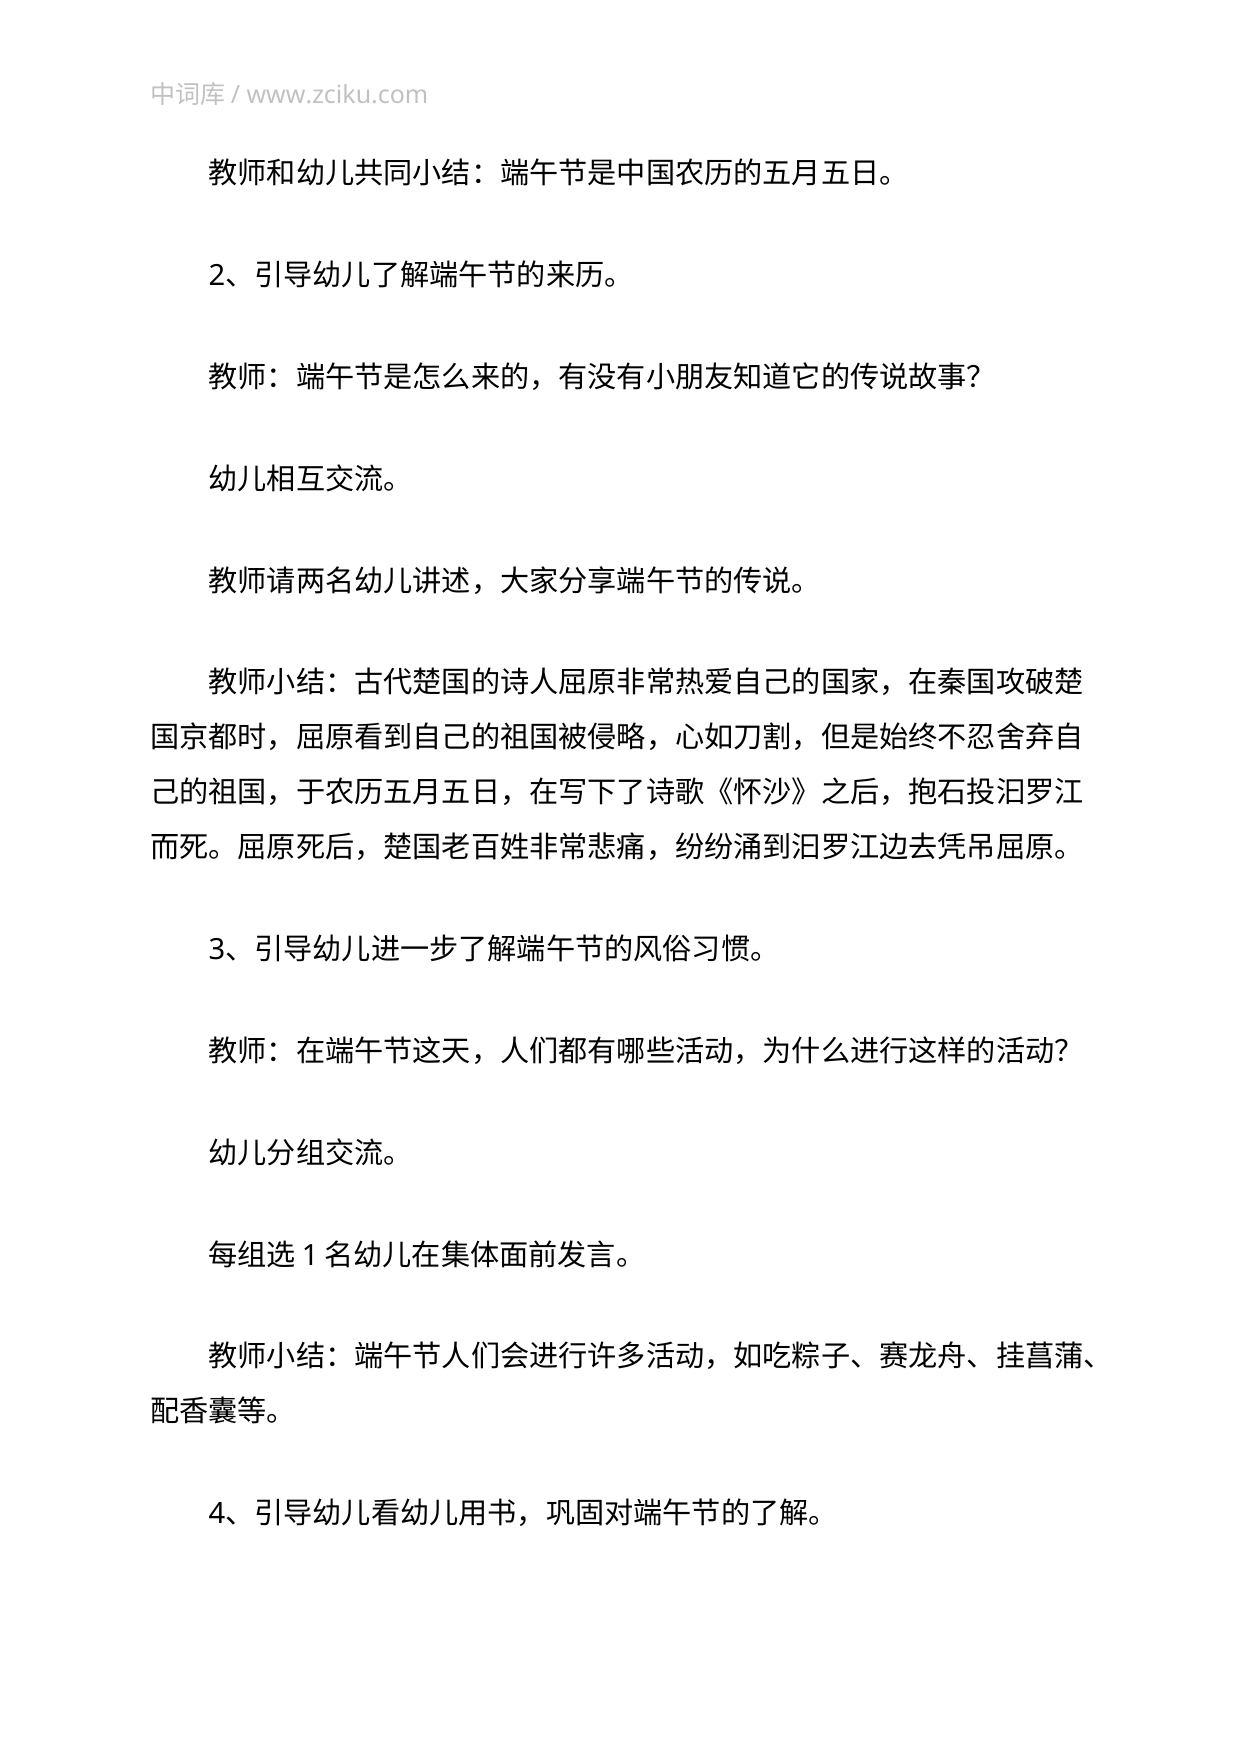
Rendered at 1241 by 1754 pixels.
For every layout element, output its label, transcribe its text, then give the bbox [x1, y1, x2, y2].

text 教师小结：端午节人们会进行许多活动，如吃粽子、赛龙舟、挂菖蒲、配香囊等。 [150, 1333, 1090, 1430]
text 4、引导幼儿看幼儿用书，巩固对端午节的了解。 [150, 1490, 1090, 1532]
text 教师：在端午节这天，人们都有哪些活动，为什么进行这样的活动？ [150, 1027, 1090, 1070]
text 幼儿相互交流。 [150, 456, 1090, 498]
text 每组选1名幼儿在集体面前发言。 [150, 1231, 1090, 1273]
text 幼儿分组交流。 [150, 1129, 1090, 1172]
text 教师：端午节是怎么来的，有没有小朋友知道它的传说故事？ [150, 354, 1090, 396]
text 教师请两名幼儿讲述，大家分享端午节的传说。 [150, 557, 1090, 599]
text 3、引导幼儿进一步了解端午节的风俗习惯。 [150, 926, 1090, 968]
text 教师和幼儿共同小结：端午节是中国农历的五月五日。 [150, 150, 1090, 192]
text 教师小结：古代楚国的诗人屈原非常热爱自己的国家，在秦国攻破楚国京都时，屈原看到自己的祖国被侵略，心如刀割，但是始终不忍舍弃自己的祖国，于农历五月五日，在写下了诗歌《怀沙》之后，抱石投汩罗江而死。屈原死后，楚国老百姓非常悲痛，纷纷涌到汩罗江边去凭吊屈原。 [150, 659, 1090, 866]
text 2、引导幼儿了解端午节的来历。 [150, 252, 1090, 294]
